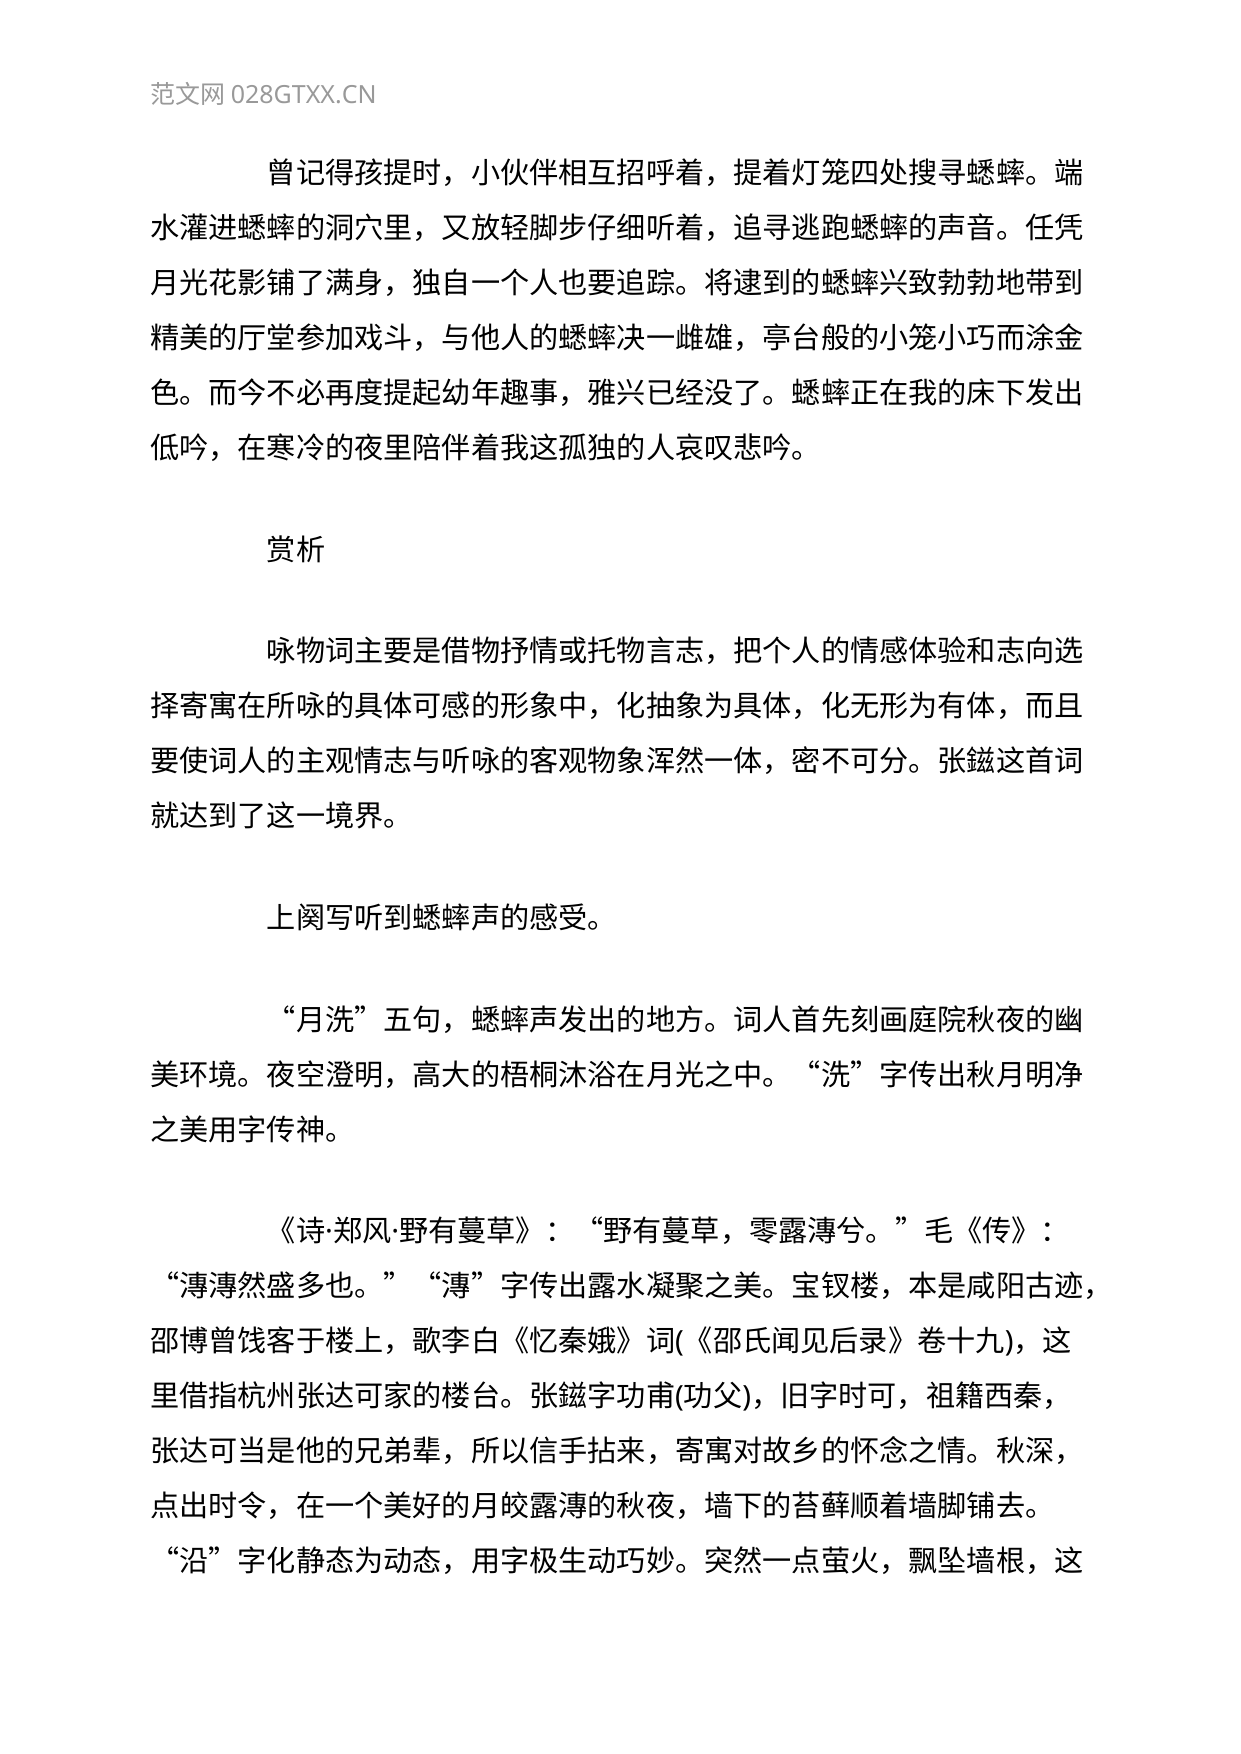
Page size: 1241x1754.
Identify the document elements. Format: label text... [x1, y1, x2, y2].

text 曾记得孩提时，小伙伴相互招呼着，提着灯笼四处搜寻蟋蟀。端水灌进蟋蟀的洞穴里，又放轻脚步仔细听着，追寻逃跑蟋蟀的声音。任凭月光花影铺了满身，独自一个人也要追踪。将逮到的蟋蟀兴致勃勃地带到精美的厅堂参加戏斗，与他人的蟋蟀决一雌雄，亭台般的小笼小巧而涂金色。而今不必再度提起幼年趣事，雅兴已经没了。蟋蟀正在我的床下发出低吟，在寒冷的夜里陪伴着我这孤独的人哀叹悲吟。 [150, 150, 1090, 467]
text 上阕写听到蟋蟀声的感受。 [150, 894, 1090, 937]
text “月洗”五句，蟋蟀声发出的地方。词人首先刻画庭院秋夜的幽美环境。夜空澄明，高大的梧桐沐浴在月光之中。“洗”字传出秋月明净之美用字传神。 [150, 996, 1090, 1148]
text 赏析 [150, 526, 1090, 568]
text 咏物词主要是借物抒情或托物言志，把个人的情感体验和志向选择寄寓在所咏的具体可感的形象中，化抽象为具体，化无形为有体，而且要使词人的主观情志与听咏的客观物象浑然一体，密不可分。张鎡这首词就达到了这一境界。 [150, 628, 1090, 835]
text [150, 1208, 1090, 1580]
